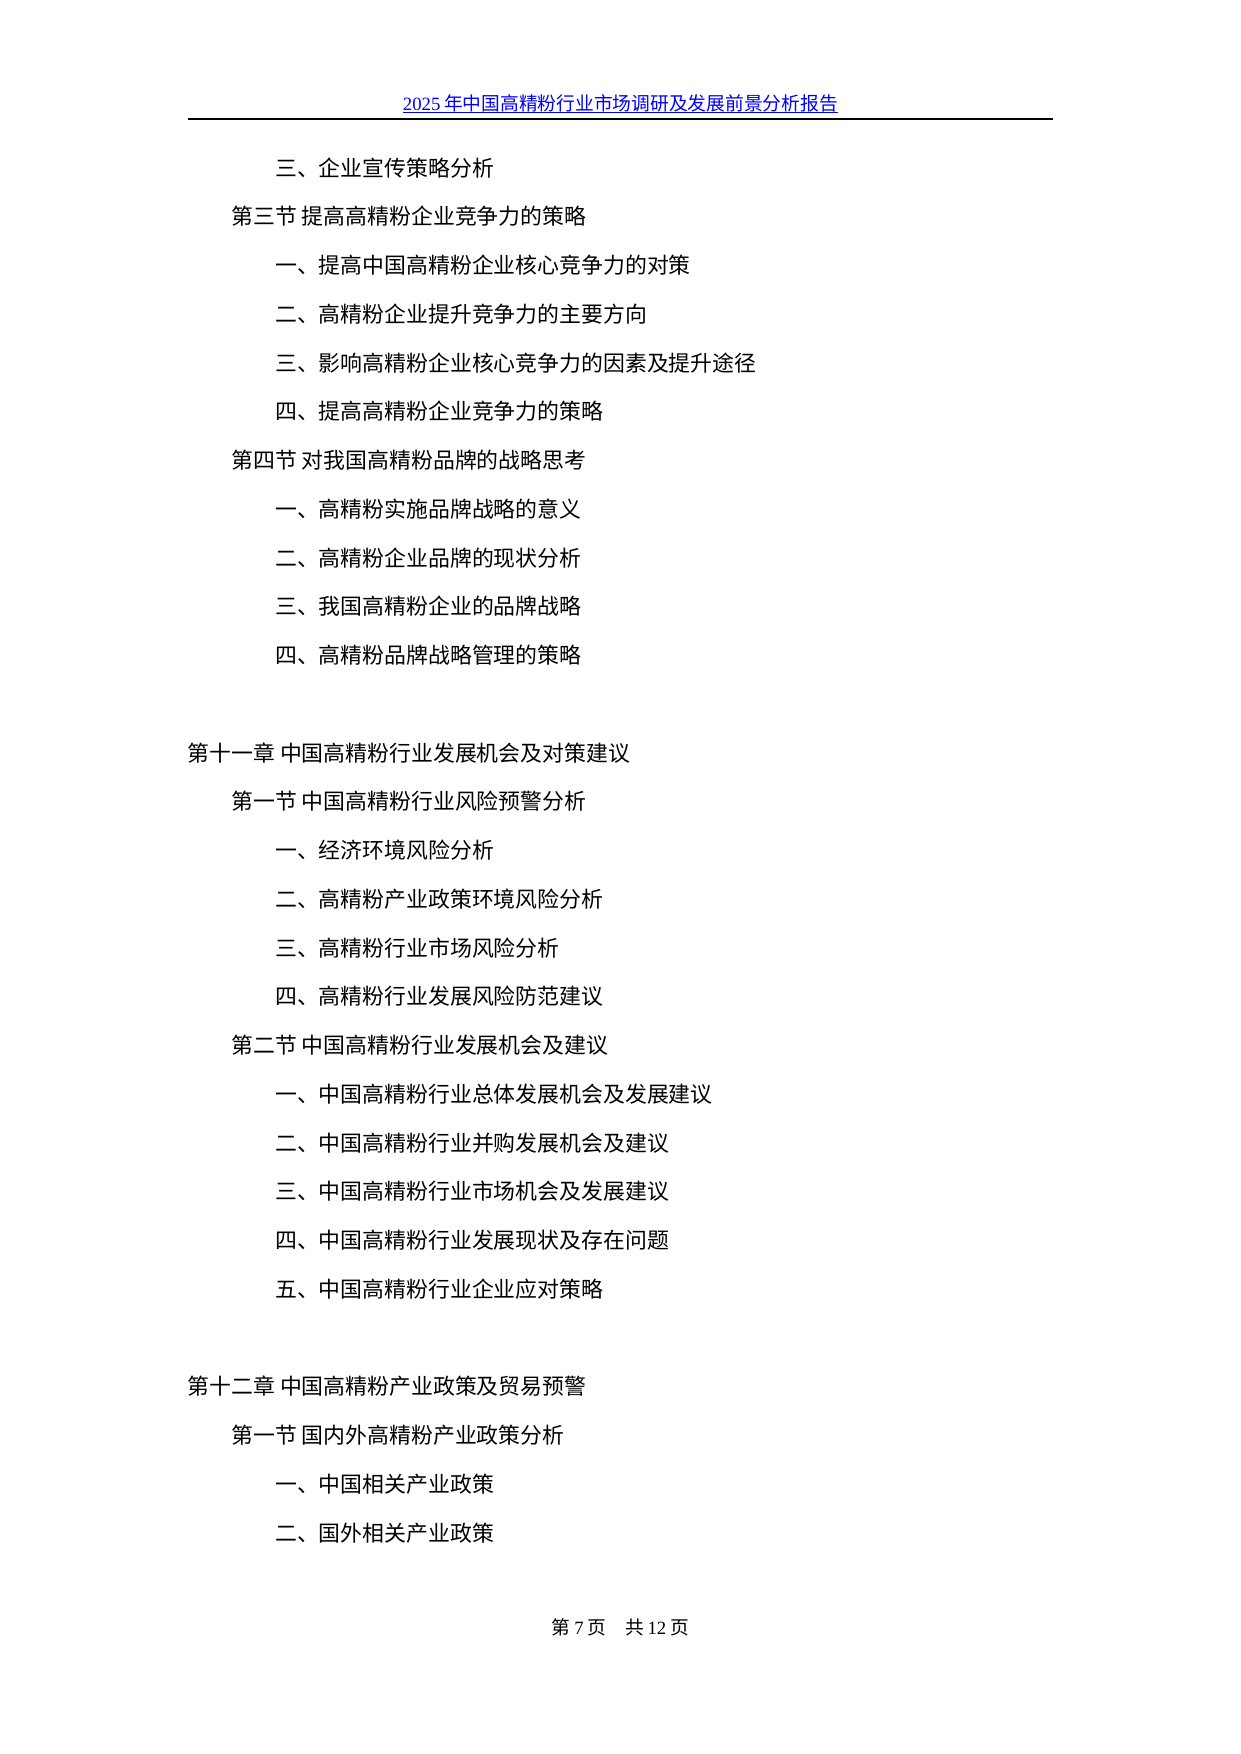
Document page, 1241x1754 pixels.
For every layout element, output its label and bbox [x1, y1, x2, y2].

text [187, 150, 1053, 1548]
